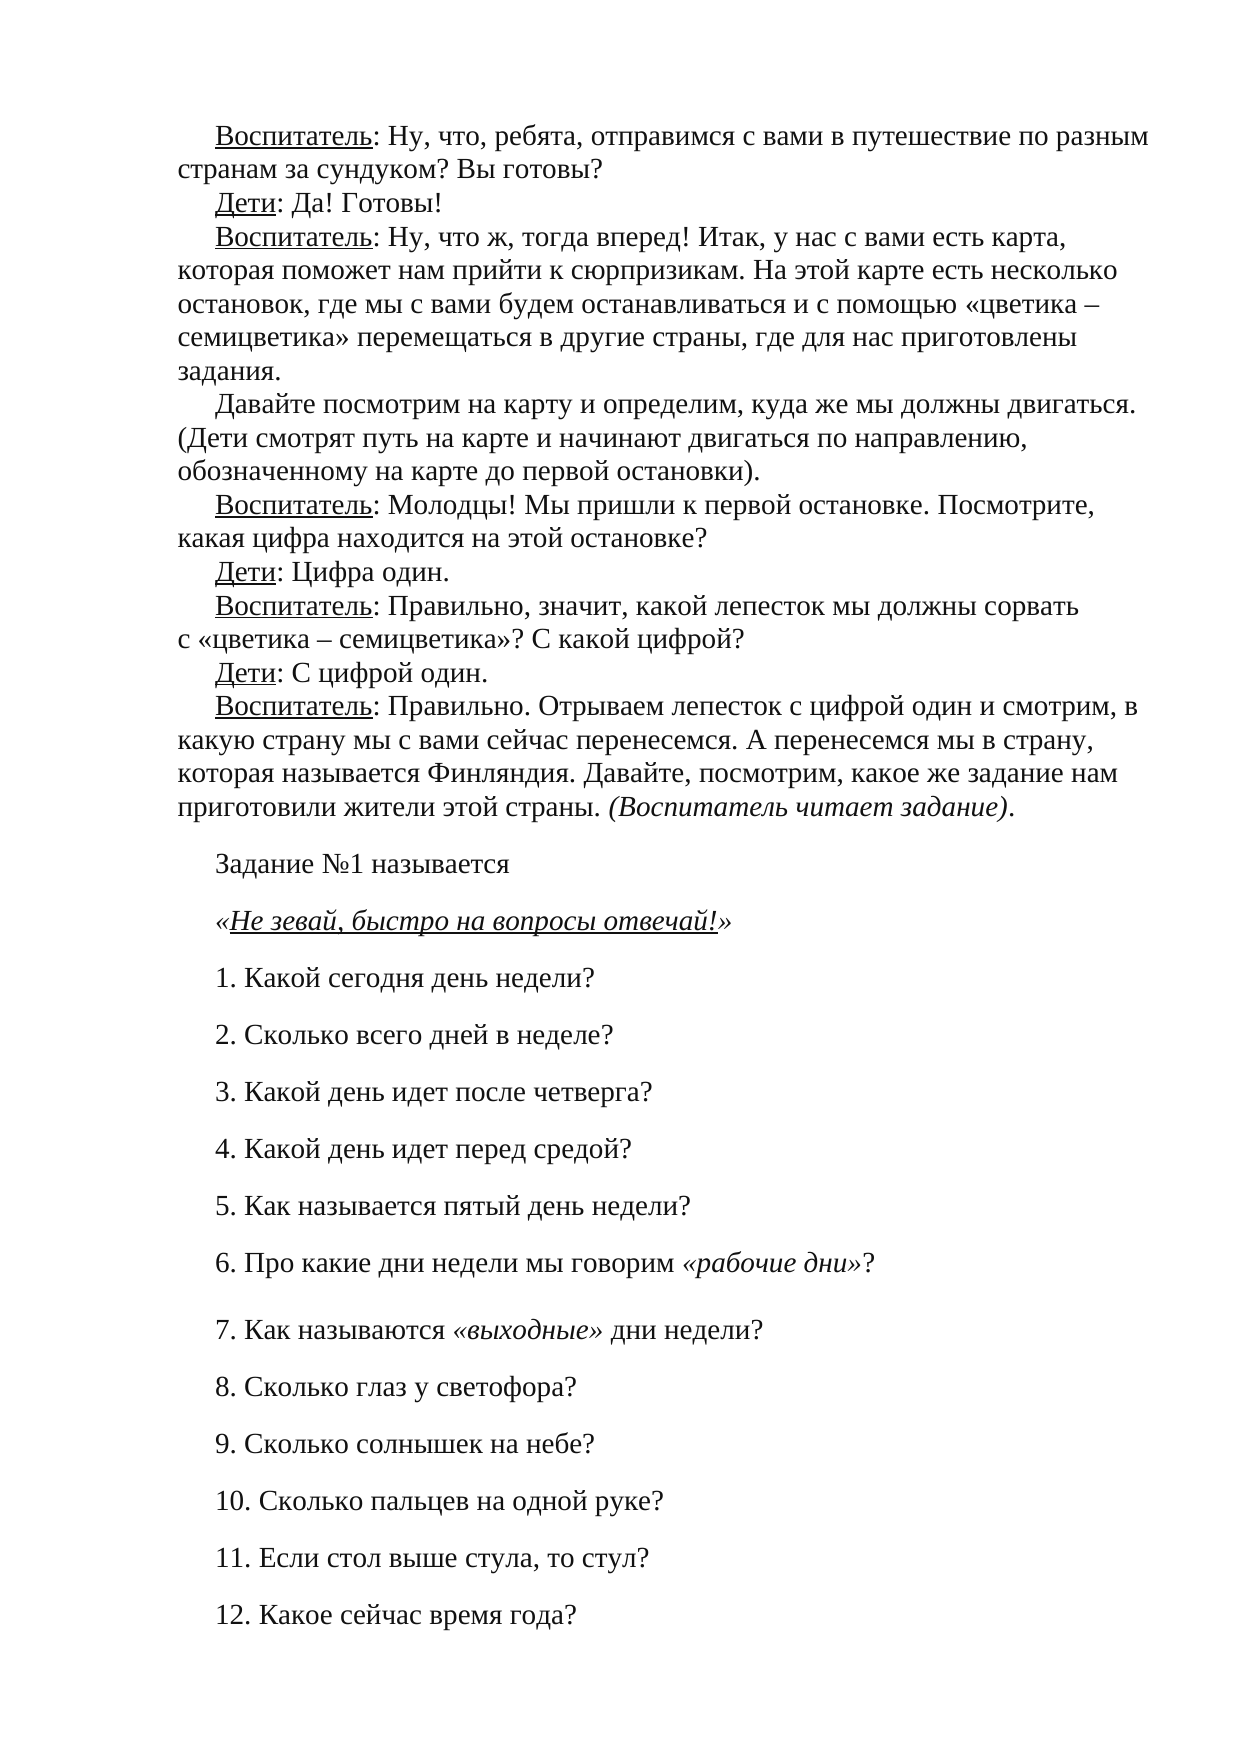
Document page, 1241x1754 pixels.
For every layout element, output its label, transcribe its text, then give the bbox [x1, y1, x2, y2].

text Воспитатель: Ну, что, ребята, отправимся с вами в путешествие по разным странам за сундуком? Вы готовы? [177, 118, 1152, 185]
text Воспитатель: Правильно. Отрываем лепесток с цифрой один и смотрим, в какую страну мы с вами сейчас перенесемся. А перенесемся мы в страну, которая называется Финляндия. Давайте, посмотрим, какое же задание нам приготовили жители этой страны. (Воспитатель читает задание). [177, 688, 1152, 822]
text 4. Какой день идет перед средой? [177, 1131, 1152, 1164]
text Воспитатель: Ну, что ж, тогда вперед! Итак, у нас с вами есть карта, которая поможет нам прийти к сюрпризикам. На этой карте есть несколько остановок, где мы с вами будем останавливаться и с помощью «цветика – семицветика» перемещаться в другие страны, где для нас приготовлены задания. [177, 219, 1152, 386]
text Дети: С цифрой один. [177, 655, 1152, 688]
text 8. Сколько глаз у светофора? [177, 1369, 1152, 1402]
text «Не зевай, быстро на вопросы отвечай!» [177, 903, 1152, 936]
text 9. Сколько солнышек на небе? [177, 1426, 1152, 1459]
text Давайте посмотрим на карту и определим, куда же мы должны двигаться. (Дети смотрят путь на карте и начинают двигаться по направлению, обозначенному на карте до первой остановки). [177, 386, 1152, 487]
text Задание №1 называется [177, 846, 1152, 879]
text 11. Если стол выше стула, то стул? [177, 1540, 1152, 1573]
text 1. Какой сегодня день недели? [177, 960, 1152, 993]
text Дети: Цифра один. [177, 554, 1152, 588]
text Дети: Да! Готовы! [177, 185, 1152, 219]
text 7. Как называются «выходные» дни недели? [177, 1312, 1152, 1345]
text Воспитатель: Правильно, значит, какой лепесток мы должны сорвать с «цветика – семицветика»? С какой цифрой? [177, 588, 1152, 655]
text Воспитатель: Молодцы! Мы пришли к первой остановке. Посмотрите, какая цифра находится на этой остановке? [177, 487, 1152, 554]
text 5. Как называется пятый день недели? [177, 1188, 1152, 1221]
text 12. Какое сейчас время года? [177, 1597, 1152, 1630]
text 6. Про какие дни недели мы говорим «рабочие дни»? [177, 1245, 1152, 1278]
text 10. Сколько пальцев на одной руке? [177, 1483, 1152, 1516]
text 2. Сколько всего дней в неделе? [177, 1017, 1152, 1050]
text 3. Какой день идет после четверга? [177, 1074, 1152, 1107]
